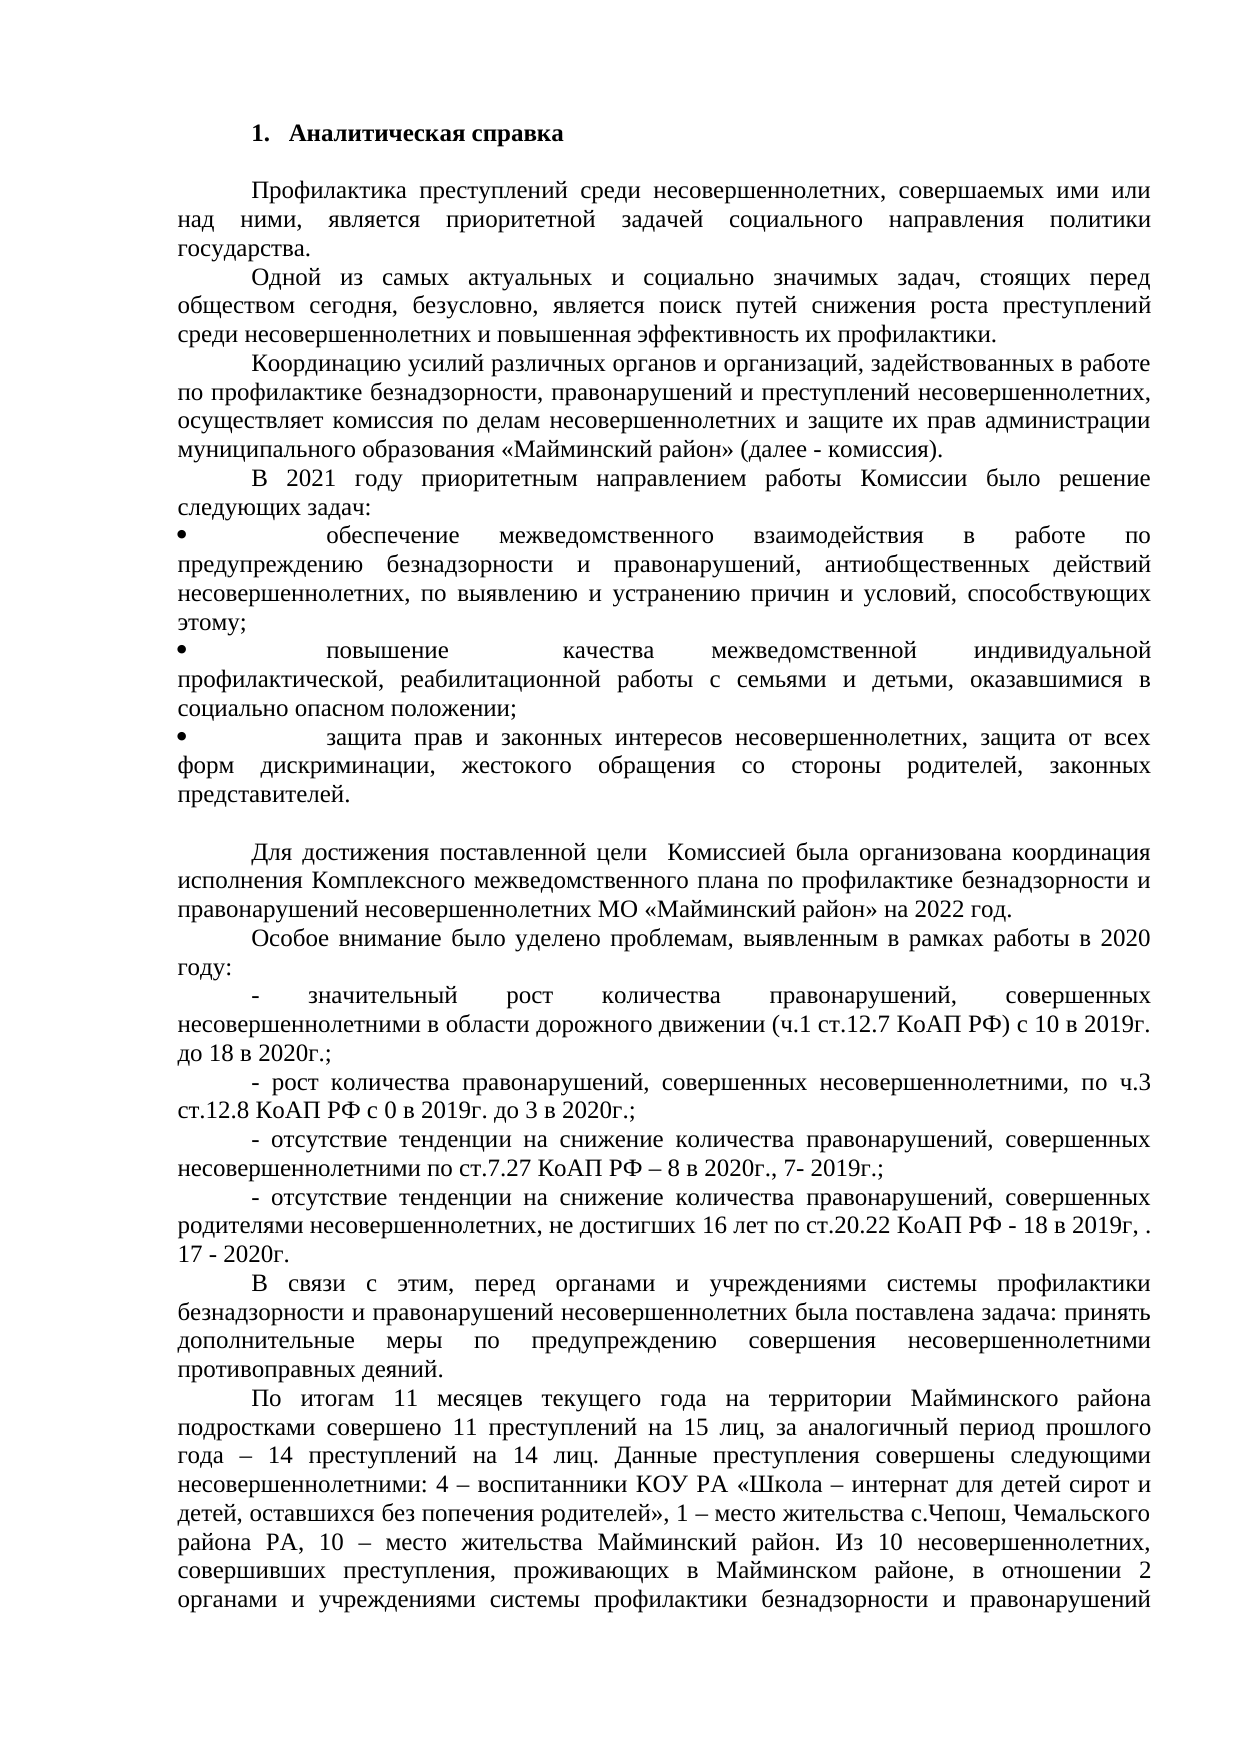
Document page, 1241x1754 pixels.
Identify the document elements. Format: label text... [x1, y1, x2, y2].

text - рост количества правонарушений, совершенных несовершеннолетними, по ч.3 ст.12.8 КоАП РФ с 0 в 2019г. до 3 в 2020г.; [177, 1067, 1152, 1124]
text Особое внимание было уделено проблемам, выявленным в рамках работы в 2020 году: [177, 923, 1152, 981]
text - отсутствие тенденции на снижение количества правонарушений, совершенных родителями несовершеннолетних, не достигших 16 лет по ст.20.22 КоАП РФ - 18 в 2019г, . 17 - 2020г. [177, 1182, 1152, 1268]
list обеспечение межведомственного взаимодействия в работе по предупреждению безнадзорности и правонарушений, антиобщественных действий несовершеннолетних, по выявлению и устранению причин и условий, способствующих этому; [177, 521, 1152, 636]
text Профилактика преступлений среди несовершеннолетних, совершаемых ими или над ними, является приоритетной задачей социального направления политики государства. [177, 176, 1152, 262]
text Координацию усилий различных органов и организаций, задействованных в работе по профилактике безнадзорности, правонарушений и преступлений несовершеннолетних, осуществляет комиссия по делам несовершеннолетних и защите их прав администрации муниципального образования «Майминский район» (далее - комиссия). [177, 348, 1152, 463]
text В связи с этим, перед органами и учреждениями системы профилактики безнадзорности и правонарушений несовершеннолетних была поставлена задача: принять дополнительные меры по предупреждению совершения несовершеннолетними противоправных деяний. [177, 1268, 1152, 1383]
list Аналитическая справка [251, 118, 1152, 147]
list повышение качества межведомственной индивидуальной профилактической, реабилитационной работы с семьями и детьми, оказавшимися в социально опасном положении; [177, 636, 1152, 722]
text - значительный рост количества правонарушений, совершенных несовершеннолетними в области дорожного движении (ч.1 ст.12.7 КоАП РФ) с 10 в 2019г. до 18 в 2020г.; [177, 981, 1152, 1067]
text В 2021 году приоритетным направлением работы Комиссии было решение следующих задач: [177, 463, 1152, 521]
list защита прав и законных интересов несовершеннолетних, защита от всех форм дискриминации, жестокого обращения со стороны родителей, законных представителей. [177, 722, 1152, 808]
text - отсутствие тенденции на снижение количества правонарушений, совершенных несовершеннолетними по ст.7.27 КоАП РФ – 8 в 2020г., 7- 2019г.; [177, 1124, 1152, 1182]
text Для достижения поставленной цели Комиссией была организована координация исполнения Комплексного межведомственного плана по профилактике безнадзорности и правонарушений несовершеннолетних МО «Майминский район» на 2022 год. [177, 837, 1152, 923]
text Одной из самых актуальных и социально значимых задач, стоящих перед обществом сегодня, безусловно, является поиск путей снижения роста преступлений среди несовершеннолетних и повышенная эффективность их профилактики. [177, 262, 1152, 348]
